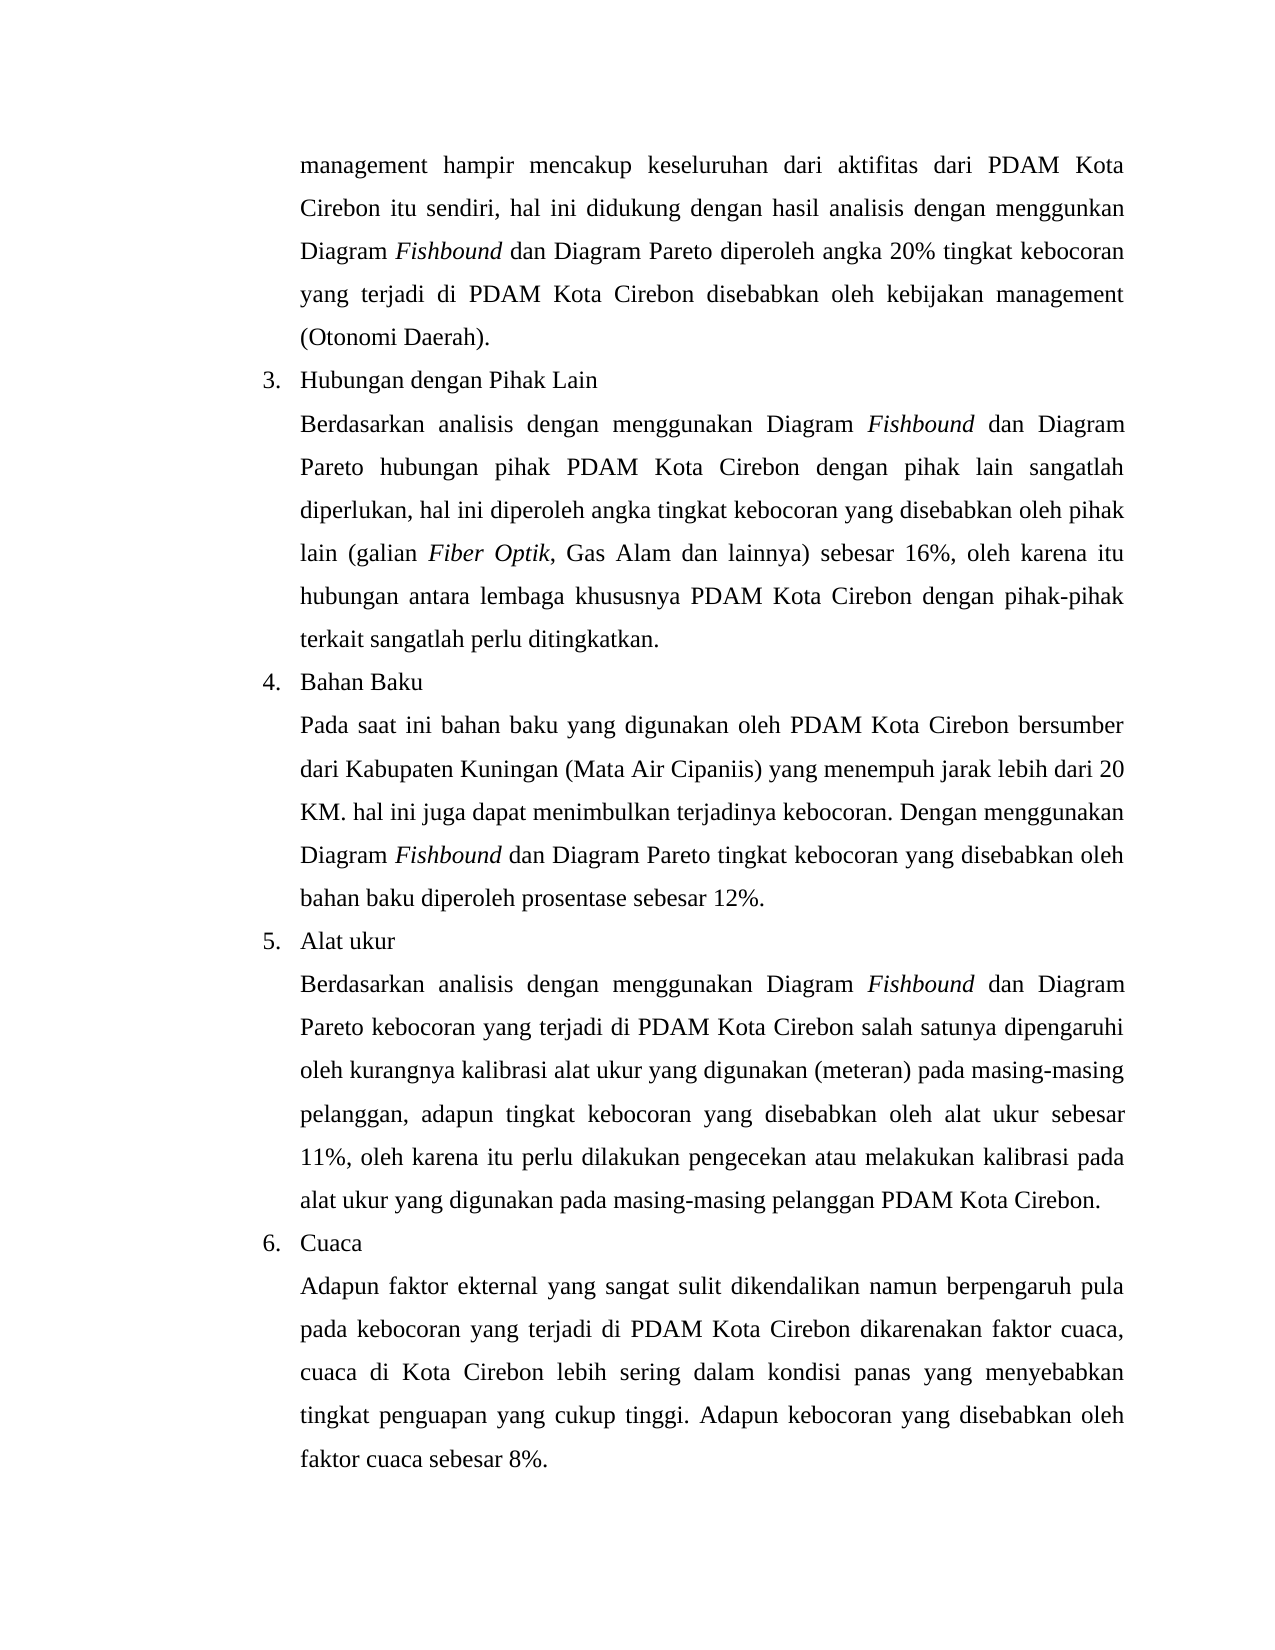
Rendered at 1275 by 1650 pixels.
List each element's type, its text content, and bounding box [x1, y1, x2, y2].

list Alat ukur [262, 926, 1125, 955]
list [300, 150, 1125, 351]
list Hubungan dengan Pihak Lain [262, 366, 1125, 394]
list Berdasarkan analisis dengan menggunakan Diagram Fishbound dan Diagram Pareto hubungan pihak PDAM Kota Cirebon dengan pihak lain sangatlah diperlukan, hal ini diperoleh angka tingkat kebocoran yang disebabkan oleh pihak lain (galian Fiber Optik, Gas Alam dan lainnya) sebesar 16%, oleh karena itu hubungan antara lembaga khususnya PDAM Kota Cirebon dengan pihak-pihak terkait sangatlah perlu ditingkatkan. [300, 409, 1125, 653]
list Berdasarkan analisis dengan menggunakan Diagram Fishbound dan Diagram Pareto kebocoran yang terjadi di PDAM Kota Cirebon salah satunya dipengaruhi oleh kurangnya kalibrasi alat ukur yang digunakan (meteran) pada masing-masing pelanggan, adapun tingkat kebocoran yang disebabkan oleh alat ukur sebesar 11%, oleh karena itu perlu dilakukan pengecekan atau melakukan kalibrasi pada alat ukur yang digunakan pada masing-masing pelanggan PDAM Kota Cirebon. [300, 969, 1125, 1214]
list Bahan Baku [262, 667, 1125, 696]
list Pada saat ini bahan baku yang digunakan oleh PDAM Kota Cirebon bersumber dari Kabupaten Kuningan (Mata Air Cipaniis) yang menempuh jarak lebih dari 20 KM. hal ini juga dapat menimbulkan terjadinya kebocoran. Dengan menggunakan Diagram Fishbound dan Diagram Pareto tingkat kebocoran yang disebabkan oleh bahan baku diperoleh prosentase sebesar 12%. [300, 711, 1125, 912]
list Cuaca [262, 1228, 1125, 1257]
list Adapun faktor ekternal yang sangat sulit dikendalikan namun berpengaruh pula pada kebocoran yang terjadi di PDAM Kota Cirebon dikarenakan faktor cuaca, cuaca di Kota Cirebon lebih sering dalam kondisi panas yang menyebabkan tingkat penguapan yang cukup tinggi. Adapun kebocoran yang disebabkan oleh faktor cuaca sebesar 8%. [300, 1271, 1125, 1472]
